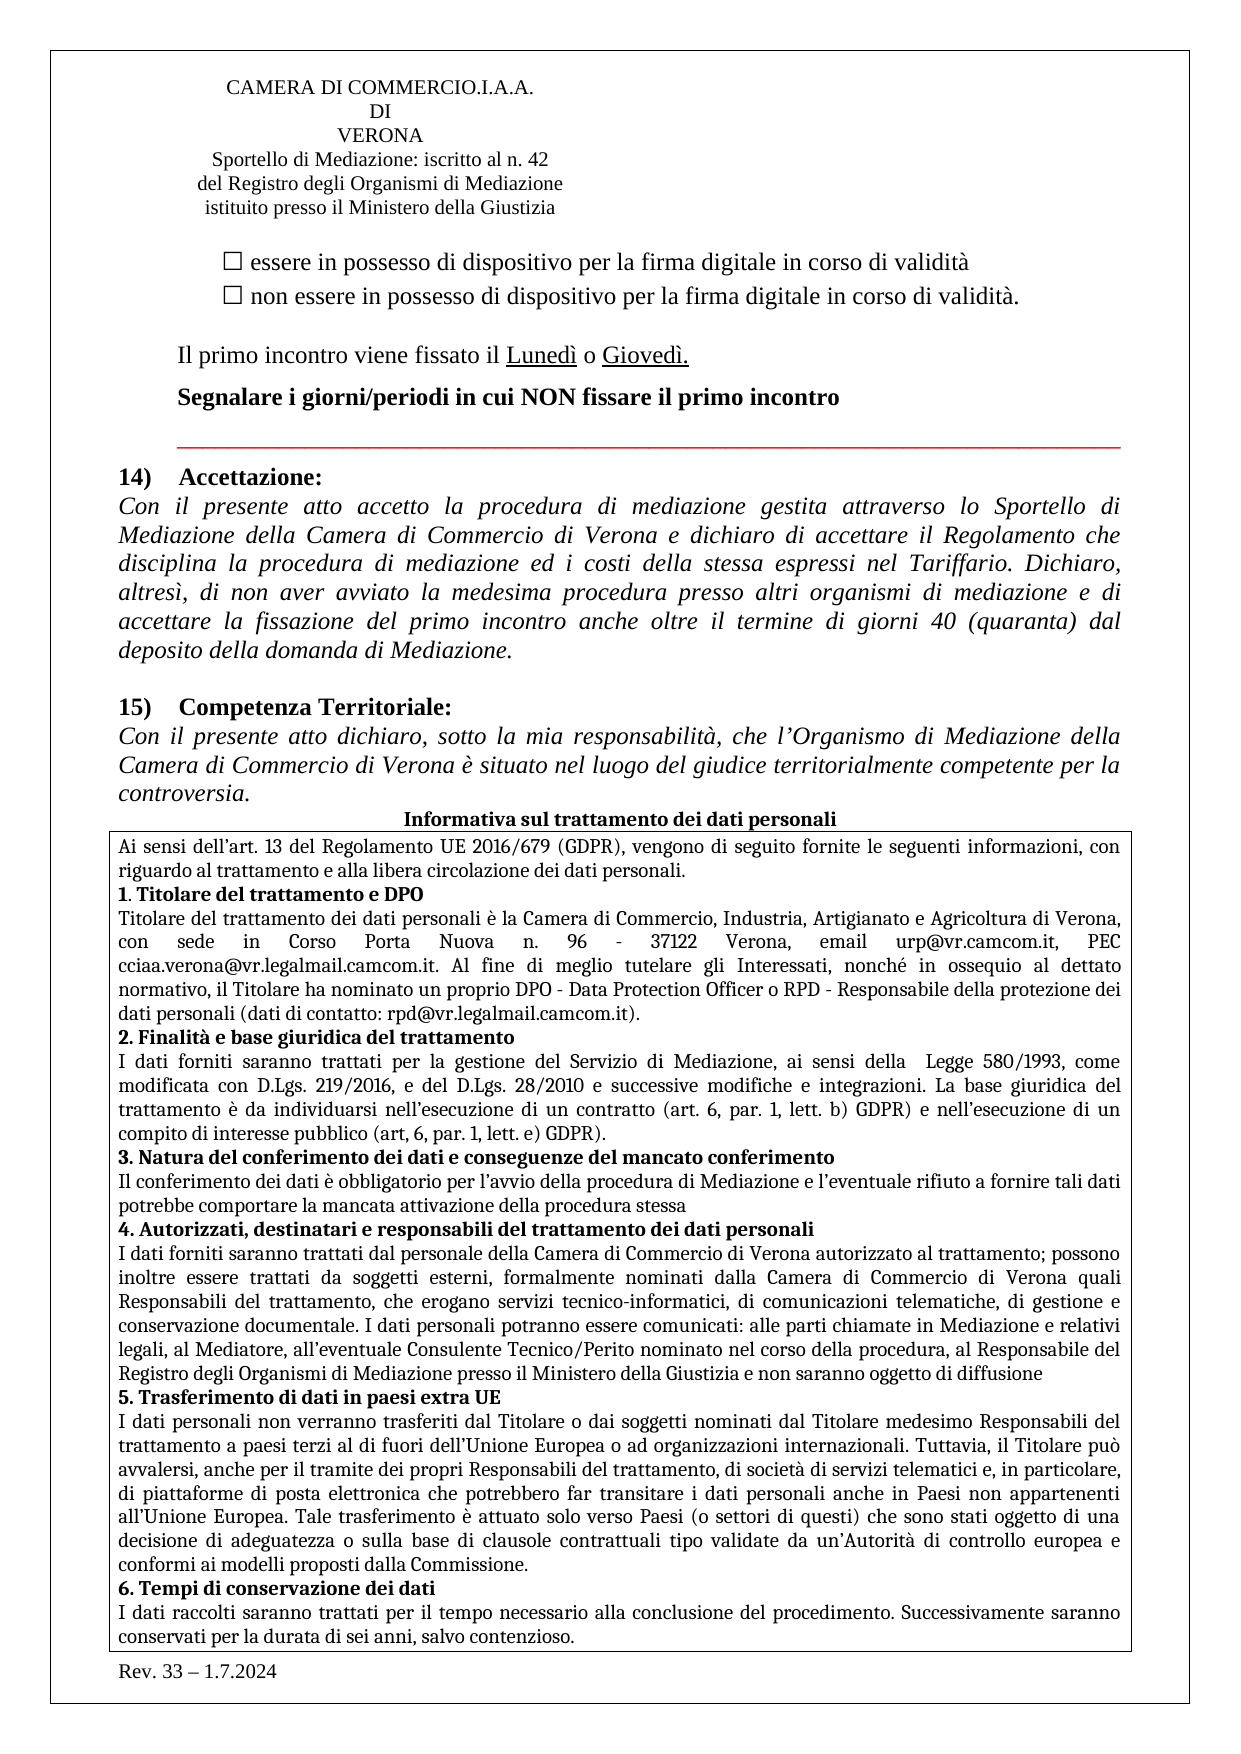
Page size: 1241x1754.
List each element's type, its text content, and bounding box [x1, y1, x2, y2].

text Con il presente atto accetto la procedura di mediazione gestita attraverso lo Sportello di Mediazione della Camera di Commercio di Verona e dichiaro di accettare il Regolamento che disciplina la procedura di mediazione ed i costi della stessa espressi nel Tariffario. Dichiaro, altresì, di non aver avviato la medesima procedura presso altri organismi di mediazione e di accettare la fissazione del primo incontro anche oltre il termine di giorni 40 (quaranta) dal deposito della domanda di Mediazione. [118, 491, 1122, 663]
text 3. Natura del conferimento dei dati e conseguenze del mancato conferimento [118, 1146, 1122, 1170]
text 4. Autorizzati, destinatari e responsabili del trattamento dei dati personali [118, 1218, 1122, 1242]
list Accettazione: [118, 462, 1122, 491]
text Titolare del trattamento dei dati personali è la Camera di Commercio, Industria, Artigianato e Agricoltura di Verona, con sede in Corso Porta Nuova n. 96 - 37122 Verona, email urp@vr.camcom.it, PEC cciaa.verona@vr.legalmail.camcom.it. Al fine di meglio tutelare gli Interessati, nonché in ossequio al dettato normativo, il Titolare ha nominato un proprio DPO - Data Protection Officer o RPD - Responsabile della protezione dei dati personali (dati di contatto: rpd@vr.legalmail.camcom.it). [118, 906, 1122, 1026]
text Il conferimento dei dati è obbligatorio per l’avvio della procedura di Mediazione e l’eventuale rifiuto a fornire tali dati potrebbe comportare la mancata attivazione della procedura stessa [118, 1170, 1122, 1218]
text 5. Trasferimento di dati in paesi extra UE [118, 1385, 1122, 1409]
text Con il presente atto dichiaro, sotto la mia responsabilità, che l’Organismo di Mediazione della Camera di Commercio di Verona è situato nel luogo del giudice territorialmente competente per la controversia. [118, 721, 1122, 807]
text Segnalare i giorni/periodi in cui NON fissare il primo incontro [177, 382, 1122, 410]
text 1. Titolare del trattamento e DPO [118, 882, 1122, 906]
text Il primo incontro viene fissato il Lunedì o Giovedì. [177, 340, 1122, 369]
list Competenza Territoriale: [118, 692, 1122, 721]
text I dati forniti saranno trattati per la gestione del Servizio di Mediazione, ai sensi della Legge 580/1993, come modificata con D.Lgs. 219/2016, e del D.Lgs. 28/2010 e successive modifiche e integrazioni. La base giuridica del trattamento è da individuarsi nell’esecuzione di un contratto (art. 6, par. 1, lett. b) GDPR) e nell’esecuzione di un compito di interesse pubblico (art, 6, par. 1, lett. e) GDPR). [118, 1050, 1122, 1146]
text essere in possesso di dispositivo per la firma digitale in corso di validità [221, 243, 1122, 277]
text I dati raccolti saranno trattati per il tempo necessario alla conclusione del procedimento. Successivamente saranno conservati per la durata di sei anni, salvo contenzioso. [110, 1598, 1131, 1651]
text non essere in possesso di dispositivo per la firma digitale in corso di validità. [221, 277, 1122, 312]
text Informativa sul trattamento dei dati personali [118, 807, 1122, 831]
text 6. Tempi di conservazione dei dati [118, 1577, 1122, 1598]
text 2. Finalità e base giuridica del trattamento [118, 1026, 1122, 1050]
text Ai sensi dell’art. 13 del Regolamento UE 2016/679 (GDPR), vengono di seguito fornite le seguenti informazioni, con riguardo al trattamento e alla libera circolazione dei dati personali. [110, 832, 1131, 882]
text I dati forniti saranno trattati dal personale della Camera di Commercio di Verona autorizzato al trattamento; possono inoltre essere trattati da soggetti esterni, formalmente nominati dalla Camera di Commercio di Verona quali Responsabili del trattamento, che erogano servizi tecnico-informatici, di comunicazioni telematiche, di gestione e conservazione documentale. I dati personali potranno essere comunicati: alle parti chiamate in Mediazione e relativi legali, al Mediatore, all’eventuale Consulente Tecnico/Perito nominato nel corso della procedura, al Responsabile del Registro degli Organismi di Mediazione presso il Ministero della Giustizia e non saranno oggetto di diffusione [118, 1242, 1122, 1385]
text I dati personali non verranno trasferiti dal Titolare o dai soggetti nominati dal Titolare medesimo Responsabili del trattamento a paesi terzi al di fuori dell’Unione Europea o ad organizzazioni internazionali. Tuttavia, il Titolare può avvalersi, anche per il tramite dei propri Responsabili del trattamento, di società di servizi telematici e, in particolare, di piattaforme di posta elettronica che potrebbero far transitare i dati personali anche in Paesi non appartenenti all’Unione Europea. Tale trasferimento è attuato solo verso Paesi (o settori di questi) che sono stati oggetto di una decisione di adeguatezza o sulla base di clausole contrattuali tipo validate da un’Autorità di controllo europea e conformi ai modelli proposti dalla Commissione. [118, 1409, 1122, 1577]
